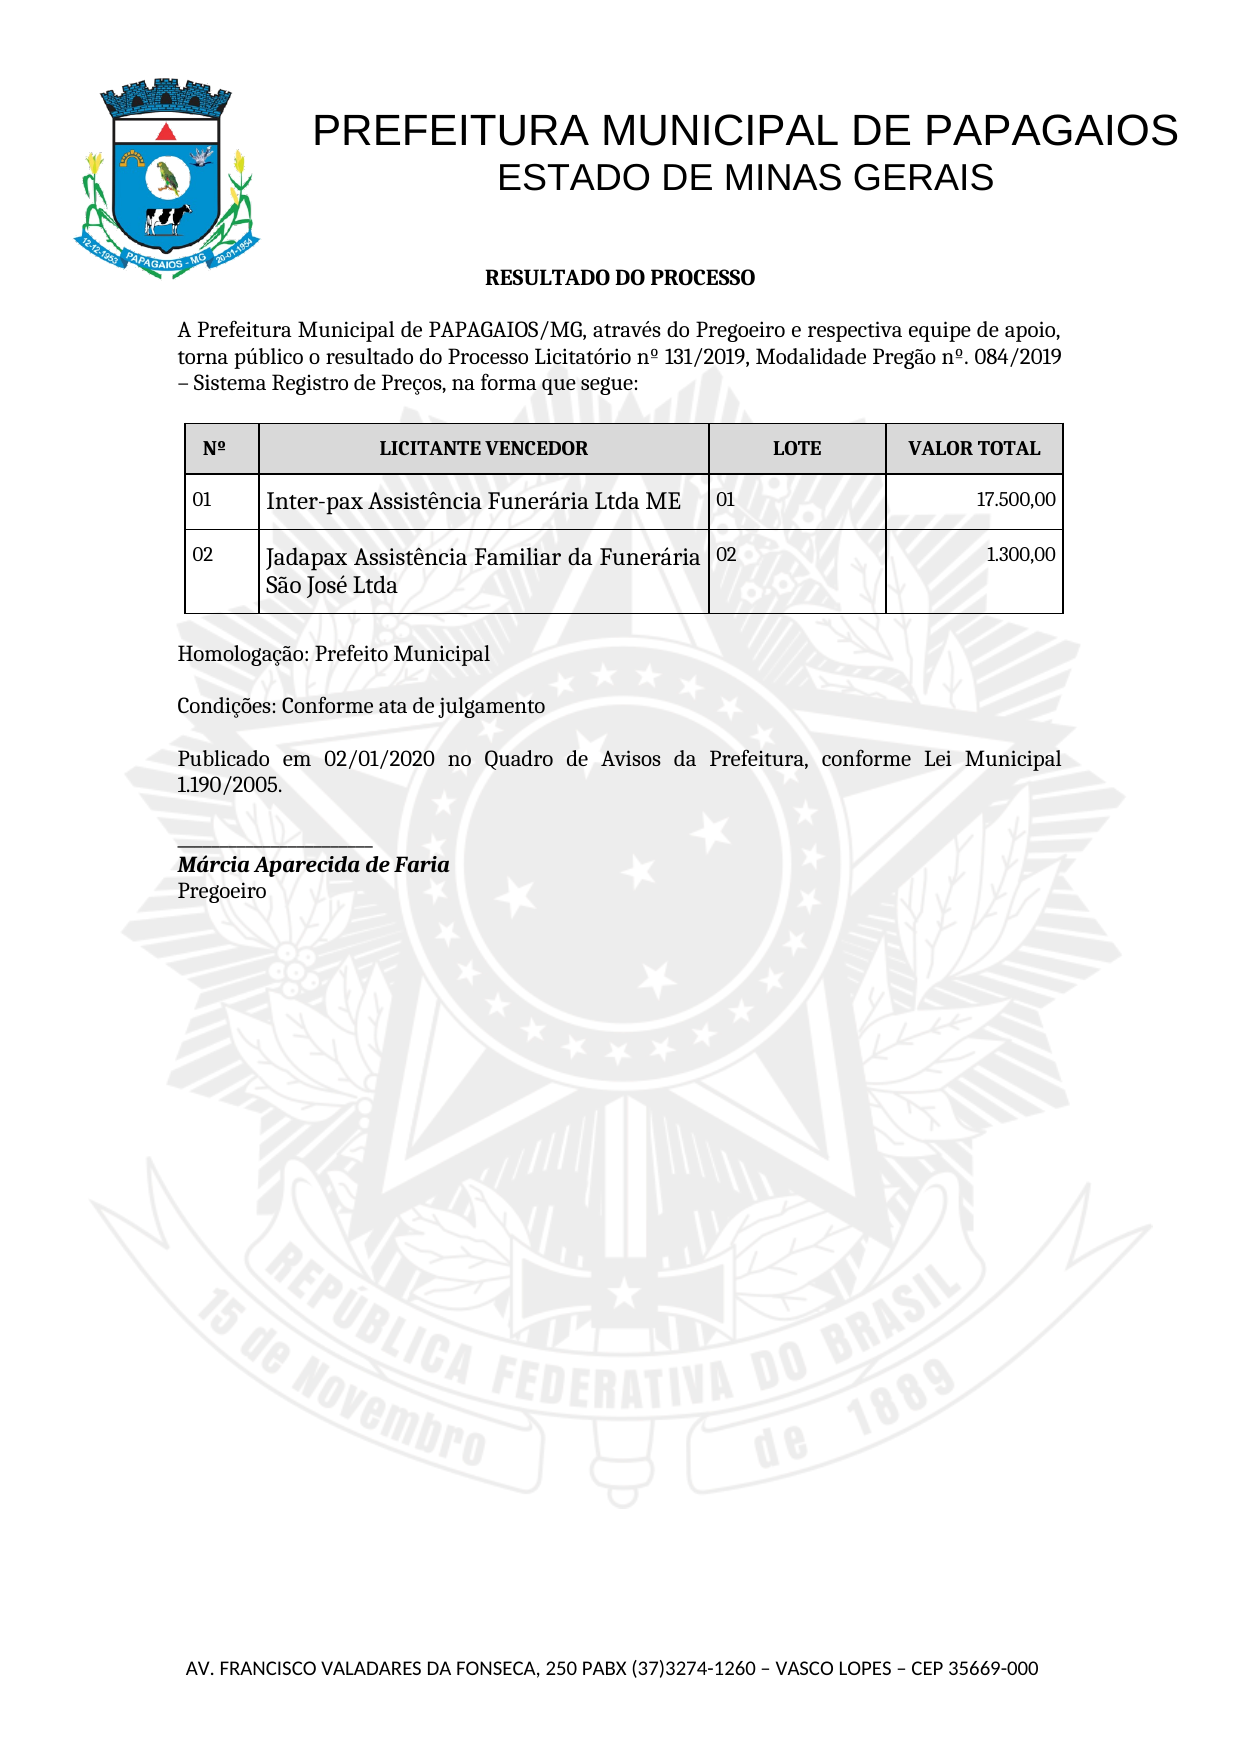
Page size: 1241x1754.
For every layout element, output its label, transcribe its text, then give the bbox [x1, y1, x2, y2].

text A Prefeitura Municipal de PAPAGAIOS/MG, através do Pregoeiro e respectiva equipe de apoio, torna público o resultado do Processo Licitatório nº 131/2019, Modalidade Pregão nº. 084/2019 – Sistema Registro de Preços, na forma que segue: [177, 317, 1063, 396]
text Condições: Conforme ata de julgamento [177, 693, 1063, 719]
text Publicado em 02/01/2020 no Quadro de Avisos da Prefeitura, conforme Lei Municipal 1.190/2005. [177, 746, 1063, 799]
text Pregoeiro [177, 878, 1063, 904]
text RESULTADO DO PROCESSO [177, 264, 1063, 291]
table_cell 17.500,00 [887, 475, 1062, 528]
table_cell Jadapax Assistência Familiar da Funerária São José Ltda [260, 530, 708, 613]
table_cell Inter-pax Assistência Funerária Ltda ME [260, 475, 708, 528]
text Márcia Aparecida de Faria [177, 851, 1063, 878]
table_header LICITANTE VENCEDOR [260, 424, 708, 473]
text Homologação: Prefeito Municipal [177, 641, 1063, 667]
table_cell 02 [710, 530, 885, 613]
table_header LOTE [710, 424, 885, 473]
picture [88, 361, 1153, 1509]
picture [72, 73, 262, 281]
table_header VALOR TOTAL [887, 424, 1062, 473]
picture [191, 255, 205, 263]
table_cell 02 [186, 530, 258, 613]
table_cell 1.300,00 [887, 530, 1062, 613]
picture [237, 240, 252, 250]
picture [217, 256, 225, 262]
table_header Nº [186, 424, 258, 473]
table_cell 01 [186, 475, 258, 528]
table_cell 01 [710, 475, 885, 528]
text _______________________ [177, 825, 1063, 851]
